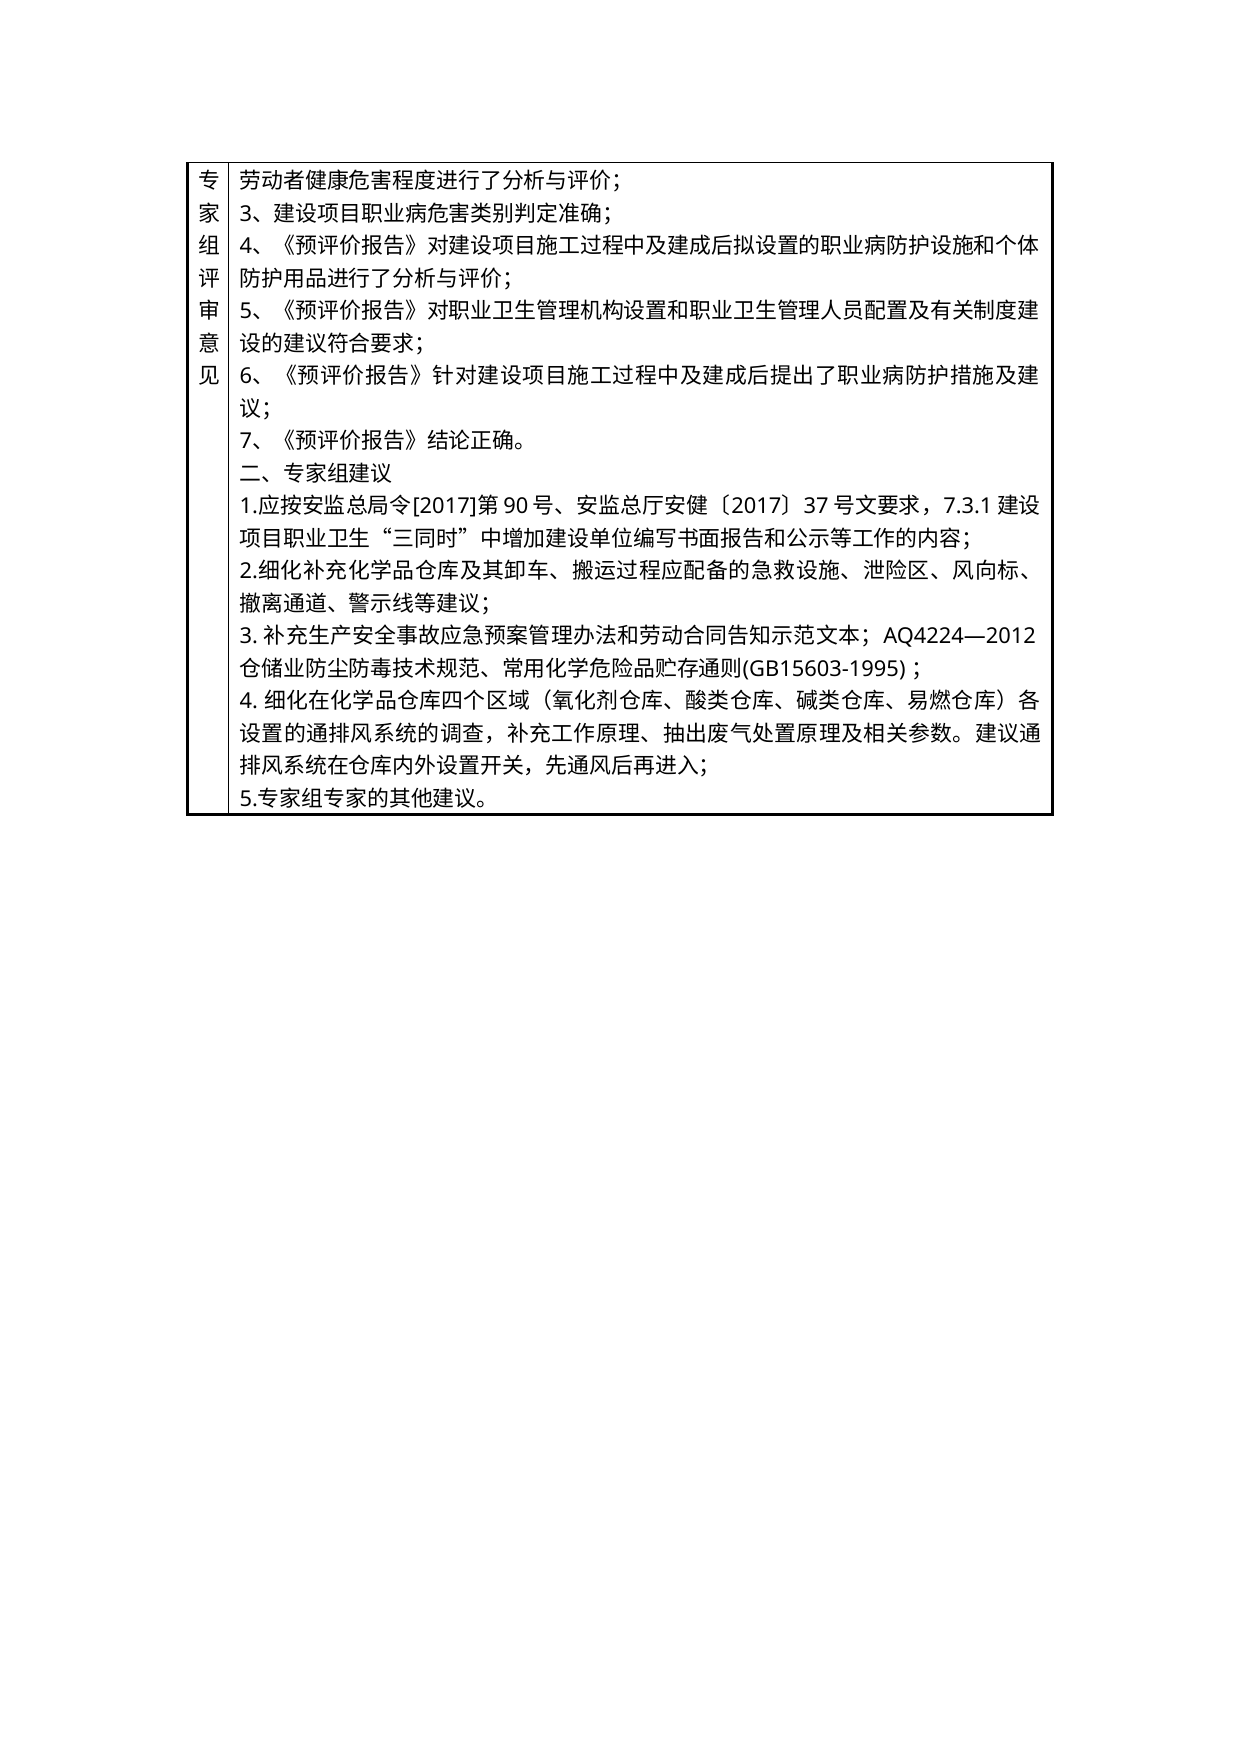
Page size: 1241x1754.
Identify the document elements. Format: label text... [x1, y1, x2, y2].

table_cell 技术审查专家组评审意见 [189, 163, 228, 813]
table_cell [229, 163, 1051, 813]
